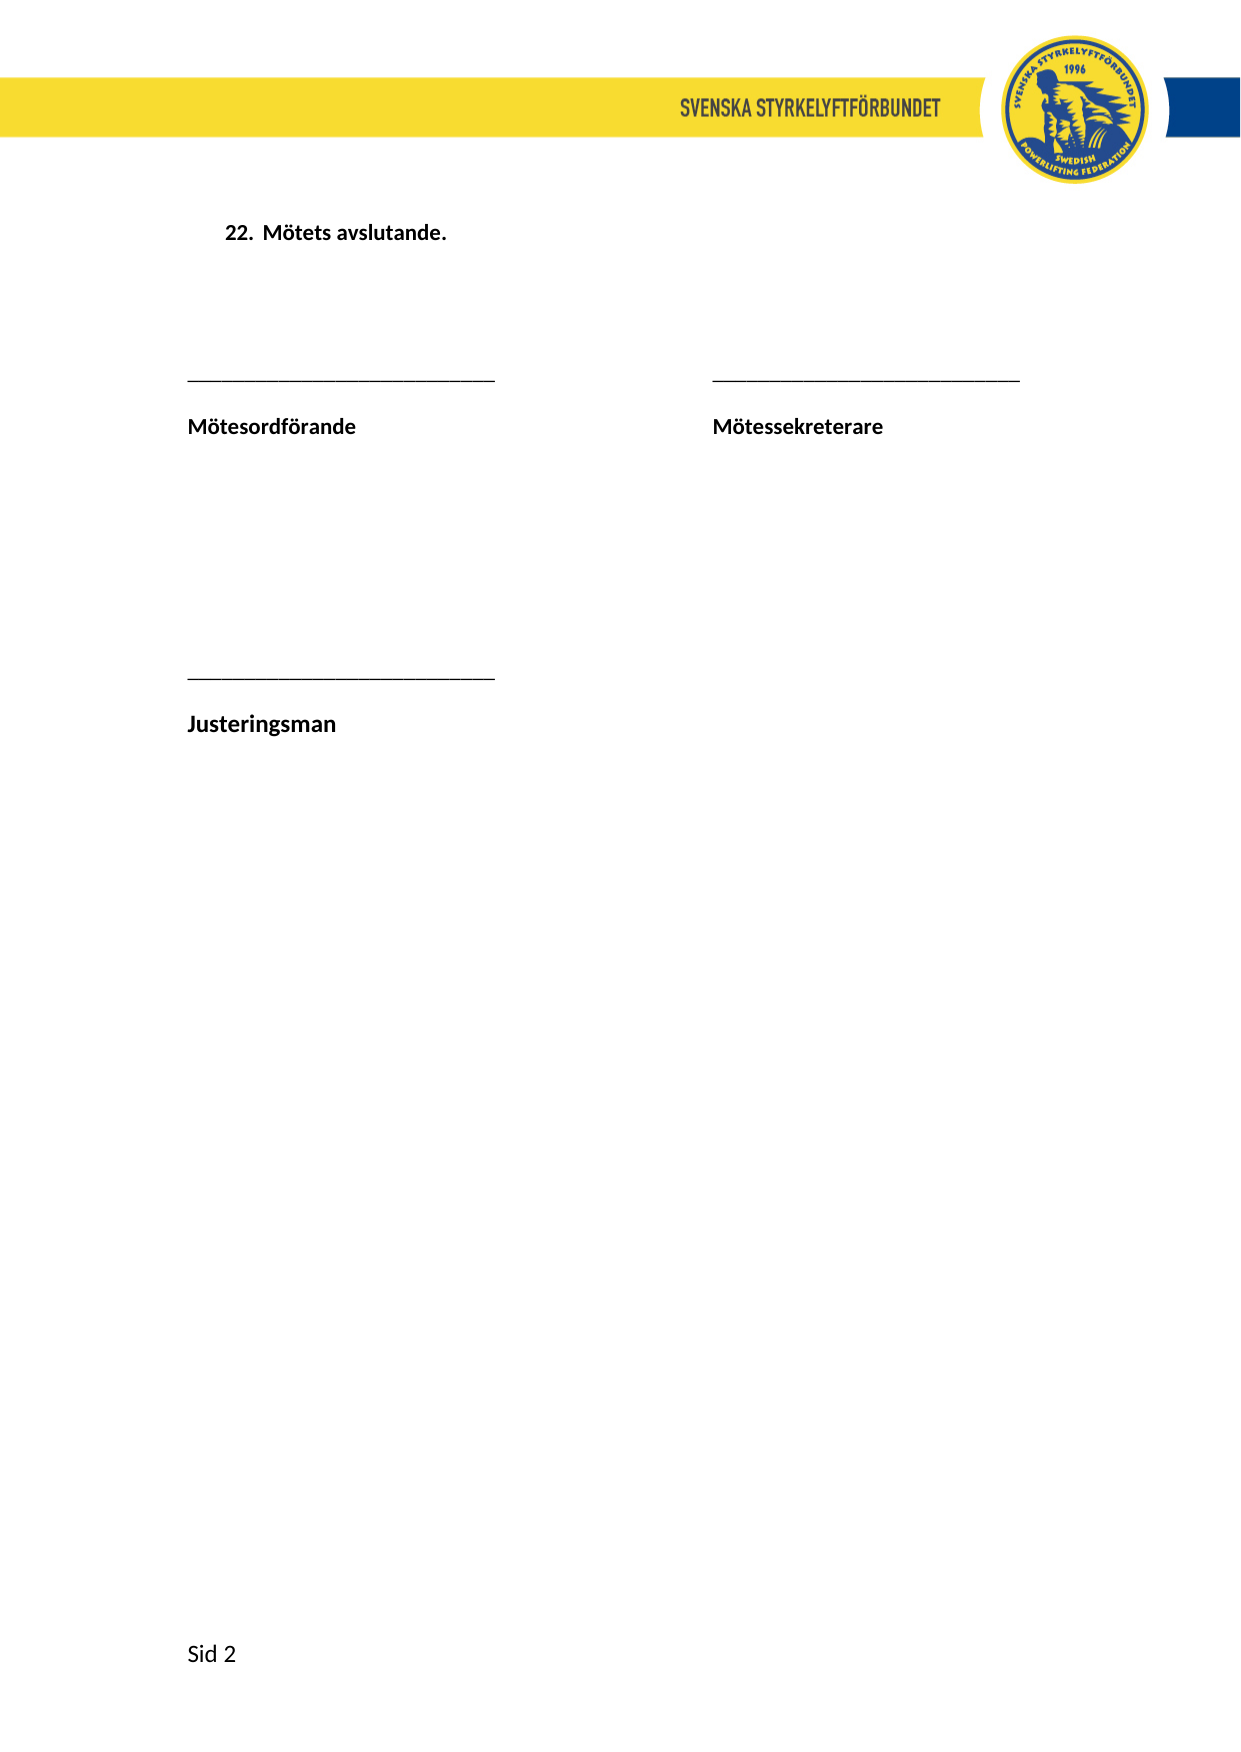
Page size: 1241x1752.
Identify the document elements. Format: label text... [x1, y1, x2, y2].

text ___________________________ [187, 656, 1053, 683]
text Mötesordförande Mötessekreterare [187, 384, 1053, 439]
picture [0, 14, 1241, 205]
text Justeringsman [187, 710, 1053, 737]
list Mötets avslutande. [225, 218, 1053, 246]
text ___________________________ ___________________________ [187, 357, 1053, 384]
